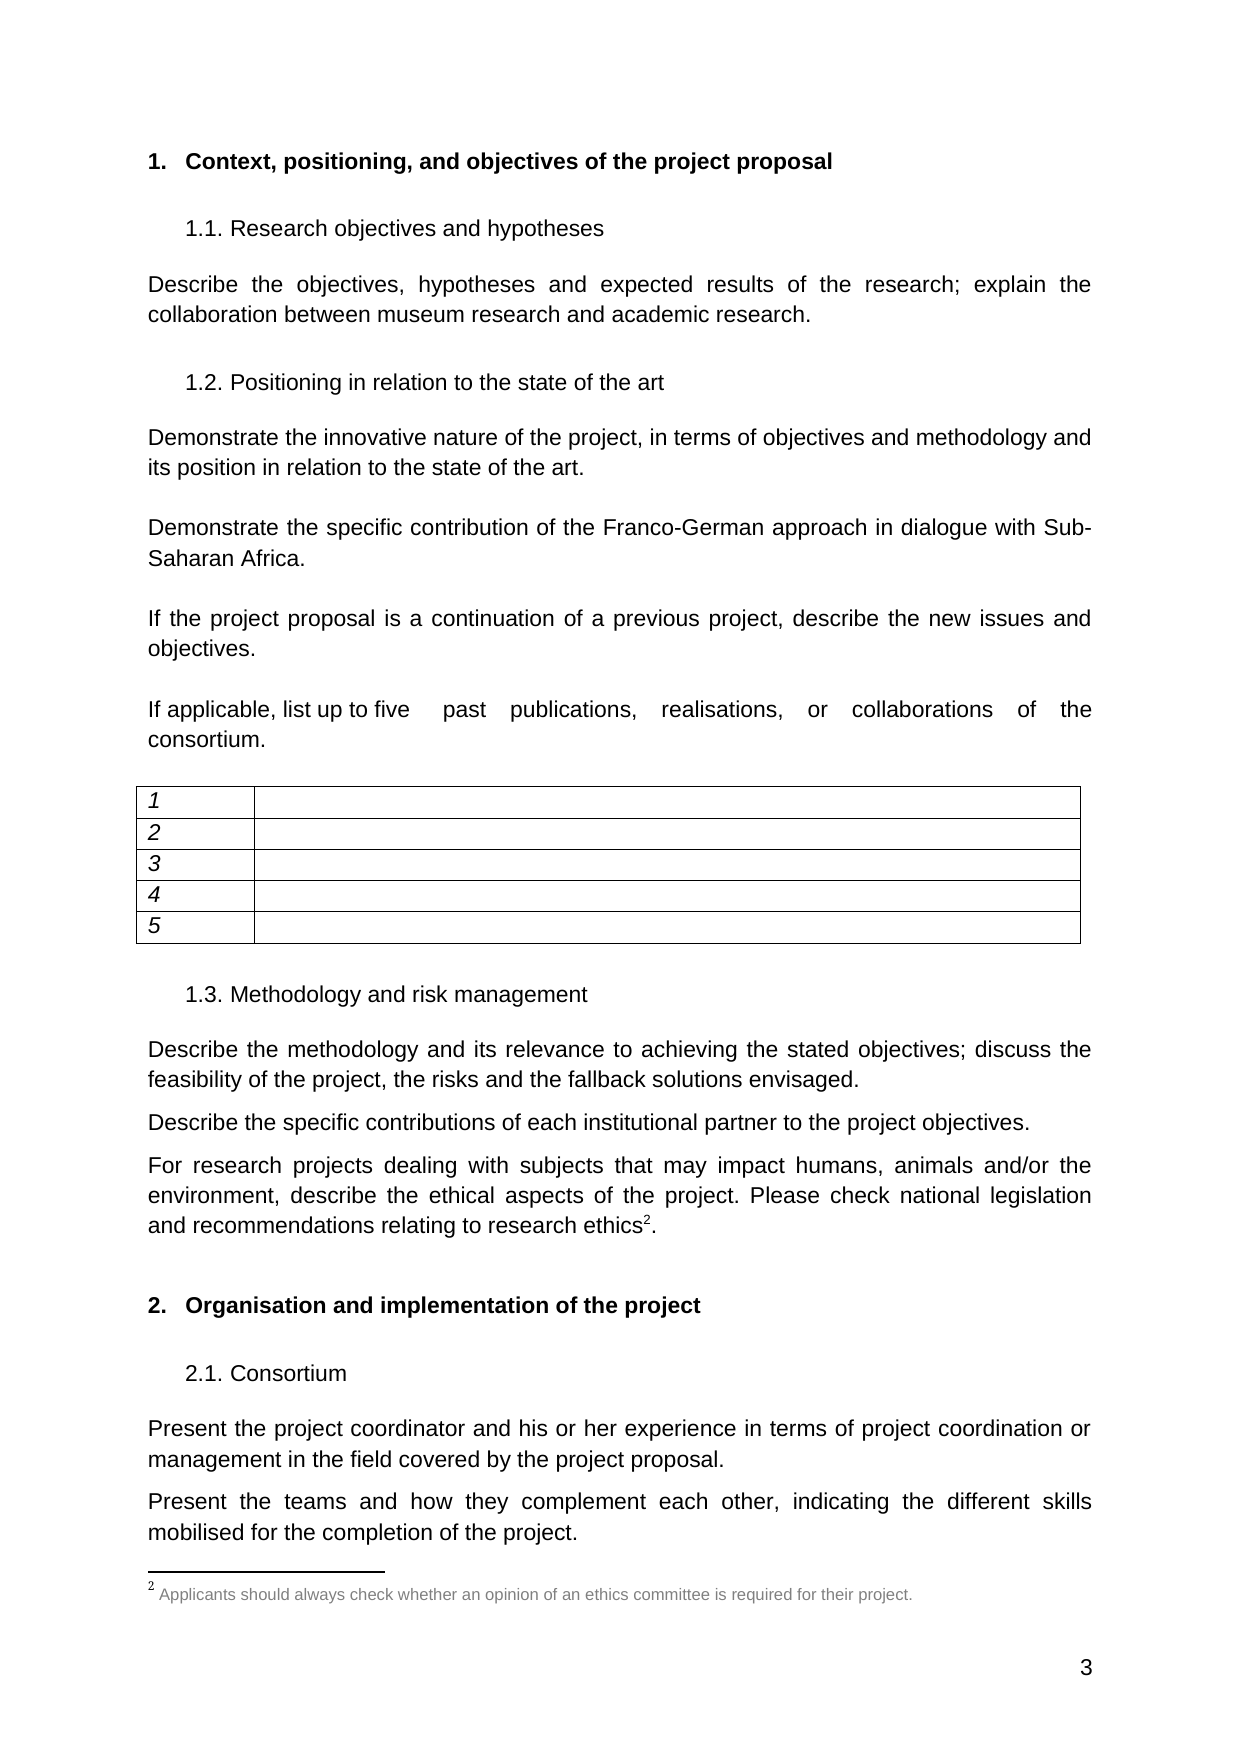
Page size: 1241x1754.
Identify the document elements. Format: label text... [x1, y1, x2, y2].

subtitle Research objectives and hypotheses [185, 215, 1093, 242]
table_header [255, 787, 1080, 817]
table_header 1 [137, 787, 254, 817]
subtitle Consortium [185, 1360, 1093, 1386]
table_cell [255, 881, 1080, 911]
text Describe the specific contributions of each institutional partner to the project objectives. [148, 1109, 1093, 1135]
text If the project proposal is a continuation of a previous project, describe the new issues and objectives. [148, 605, 1093, 661]
text Present the teams and how they complement each other, indicating the different skills mobilised for the completion of the project. [148, 1488, 1093, 1545]
subtitle Organisation and implementation of the project [148, 1292, 1093, 1319]
text If applicable, list up to five past publications, realisations, or collaborations of the consortium. [148, 696, 1093, 752]
text Demonstrate the specific contribution of the Franco-German approach in dialogue with Sub-Saharan Africa. [148, 514, 1093, 571]
text Demonstrate the innovative nature of the project, in terms of objectives and methodology and its position in relation to the state of the art. [148, 424, 1093, 480]
subtitle Methodology and risk management [185, 981, 1093, 1007]
text For research projects dealing with subjects that may impact humans, animals and/or the environment, describe the ethical aspects of the project. Please check national legislation and recommendations relating to research ethics. [148, 1152, 1093, 1238]
table_cell [255, 819, 1080, 849]
subtitle Context, positioning, and objectives of the project proposal [148, 148, 1093, 174]
table_cell 5 [137, 912, 254, 942]
table_cell 3 [137, 850, 254, 880]
table_cell 4 [137, 881, 254, 911]
table_cell [255, 912, 1080, 942]
text Describe the objectives, hypotheses and expected results of the research; explain the collaboration between museum research and academic research. [148, 271, 1093, 327]
subtitle Positioning in relation to the state of the art [185, 368, 1093, 395]
text Describe the methodology and its relevance to achieving the stated objectives; discuss the feasibility of the project, the risks and the fallback solutions envisaged. [148, 1036, 1093, 1093]
table_cell 2 [137, 819, 254, 849]
text Present the project coordinator and his or her experience in terms of project coordination or management in the field covered by the project proposal. [148, 1415, 1093, 1472]
table_cell [255, 850, 1080, 880]
